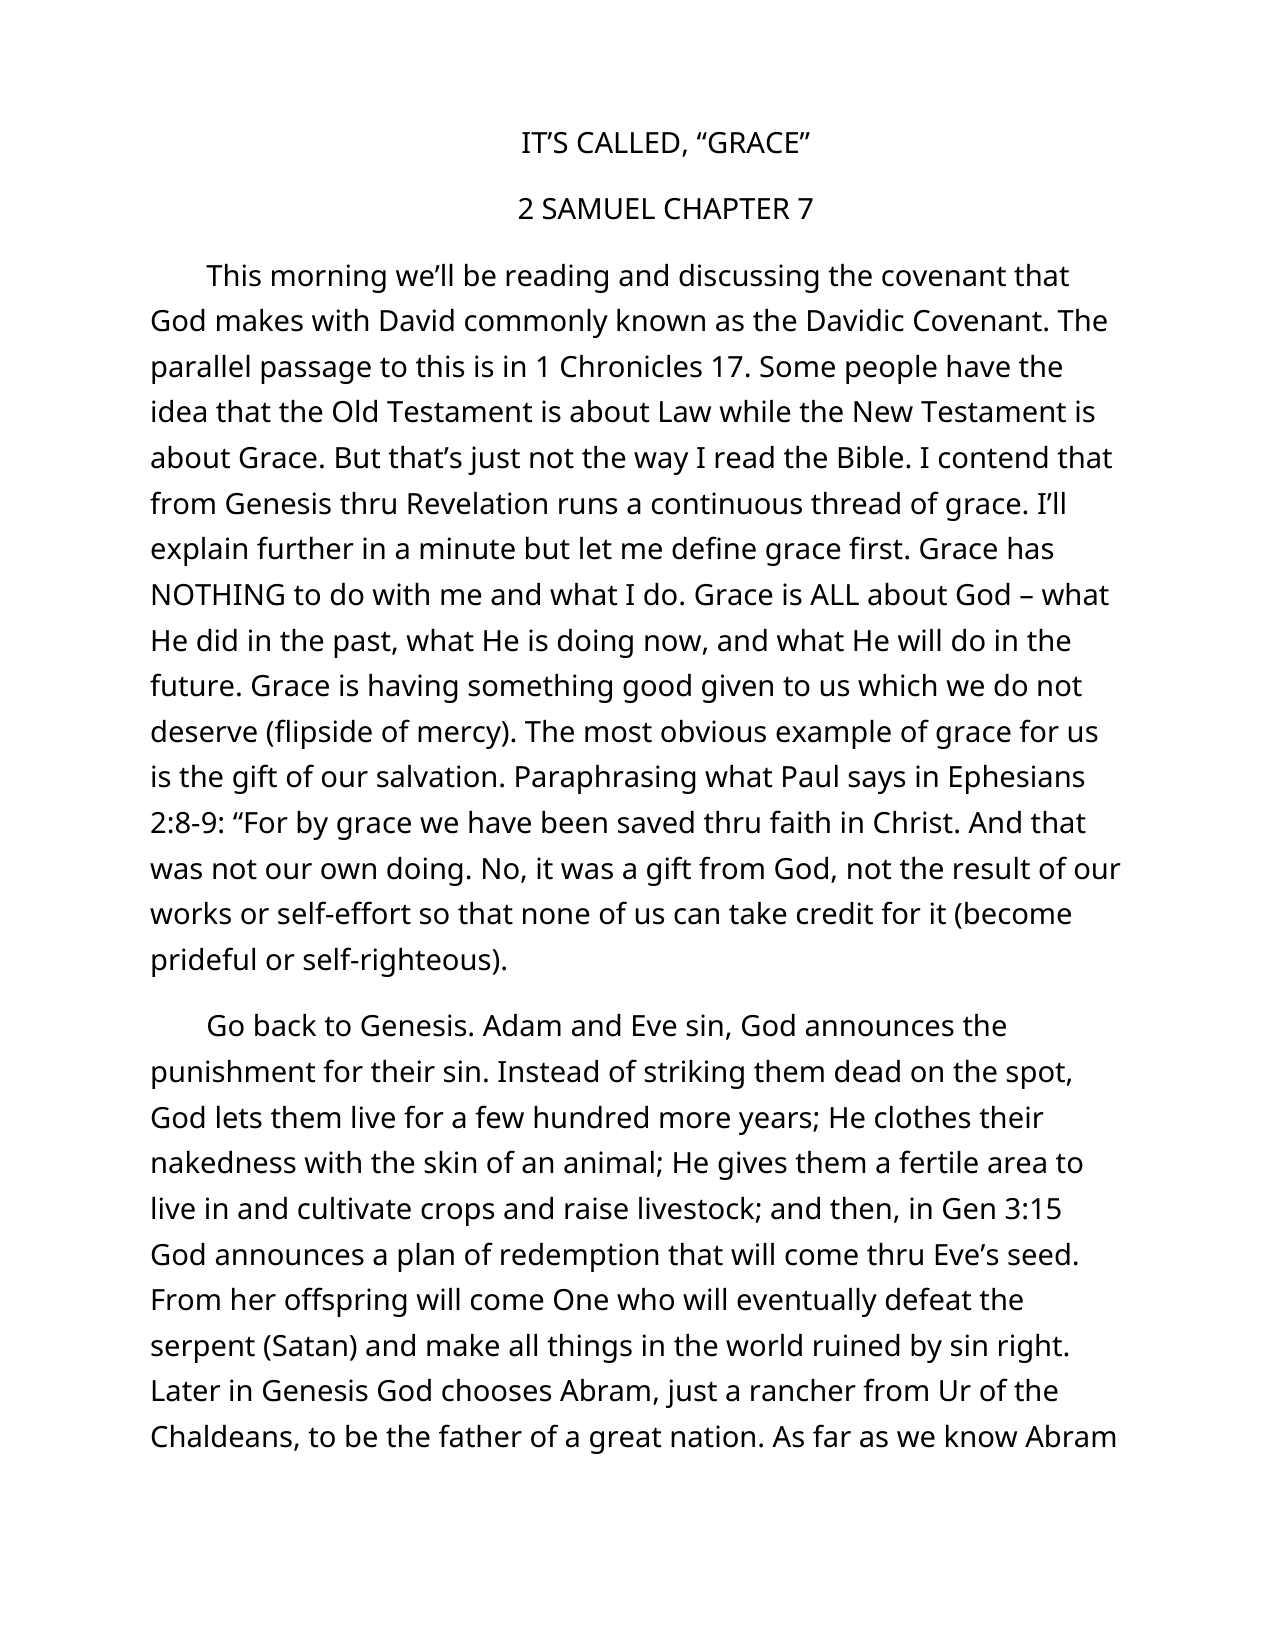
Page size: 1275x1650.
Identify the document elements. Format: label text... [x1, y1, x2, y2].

text 2 SAMUEL CHAPTER 7 [150, 188, 1125, 228]
text IT’S CALLED, “GRACE” [150, 122, 1125, 162]
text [150, 1006, 1125, 1456]
text This morning we’ll be reading and discussing the covenant that God makes with David commonly known as the Davidic Covenant. The parallel passage to this is in 1 Chronicles 17. Some people have the idea that the Old Testament is about Law while the New Testament is about Grace. But that’s just not the way I read the Bible. I contend that from Genesis thru Revelation runs a continuous thread of grace. I’ll explain further in a minute but let me define grace first. Grace has NOTHING to do with me and what I do. Grace is ALL about God – what He did in the past, what He is doing now, and what He will do in the future. Grace is having something good given to us which we do not deserve (flipside of mercy). The most obvious example of grace for us is the gift of our salvation. Paraphrasing what Paul says in Ephesians 2:8-9: “For by grace we have been saved thru faith in Christ. And that was not our own doing. No, it was a gift from God, not the result of our works or self-effort so that none of us can take credit for it (become prideful or self-righteous). [150, 255, 1125, 979]
